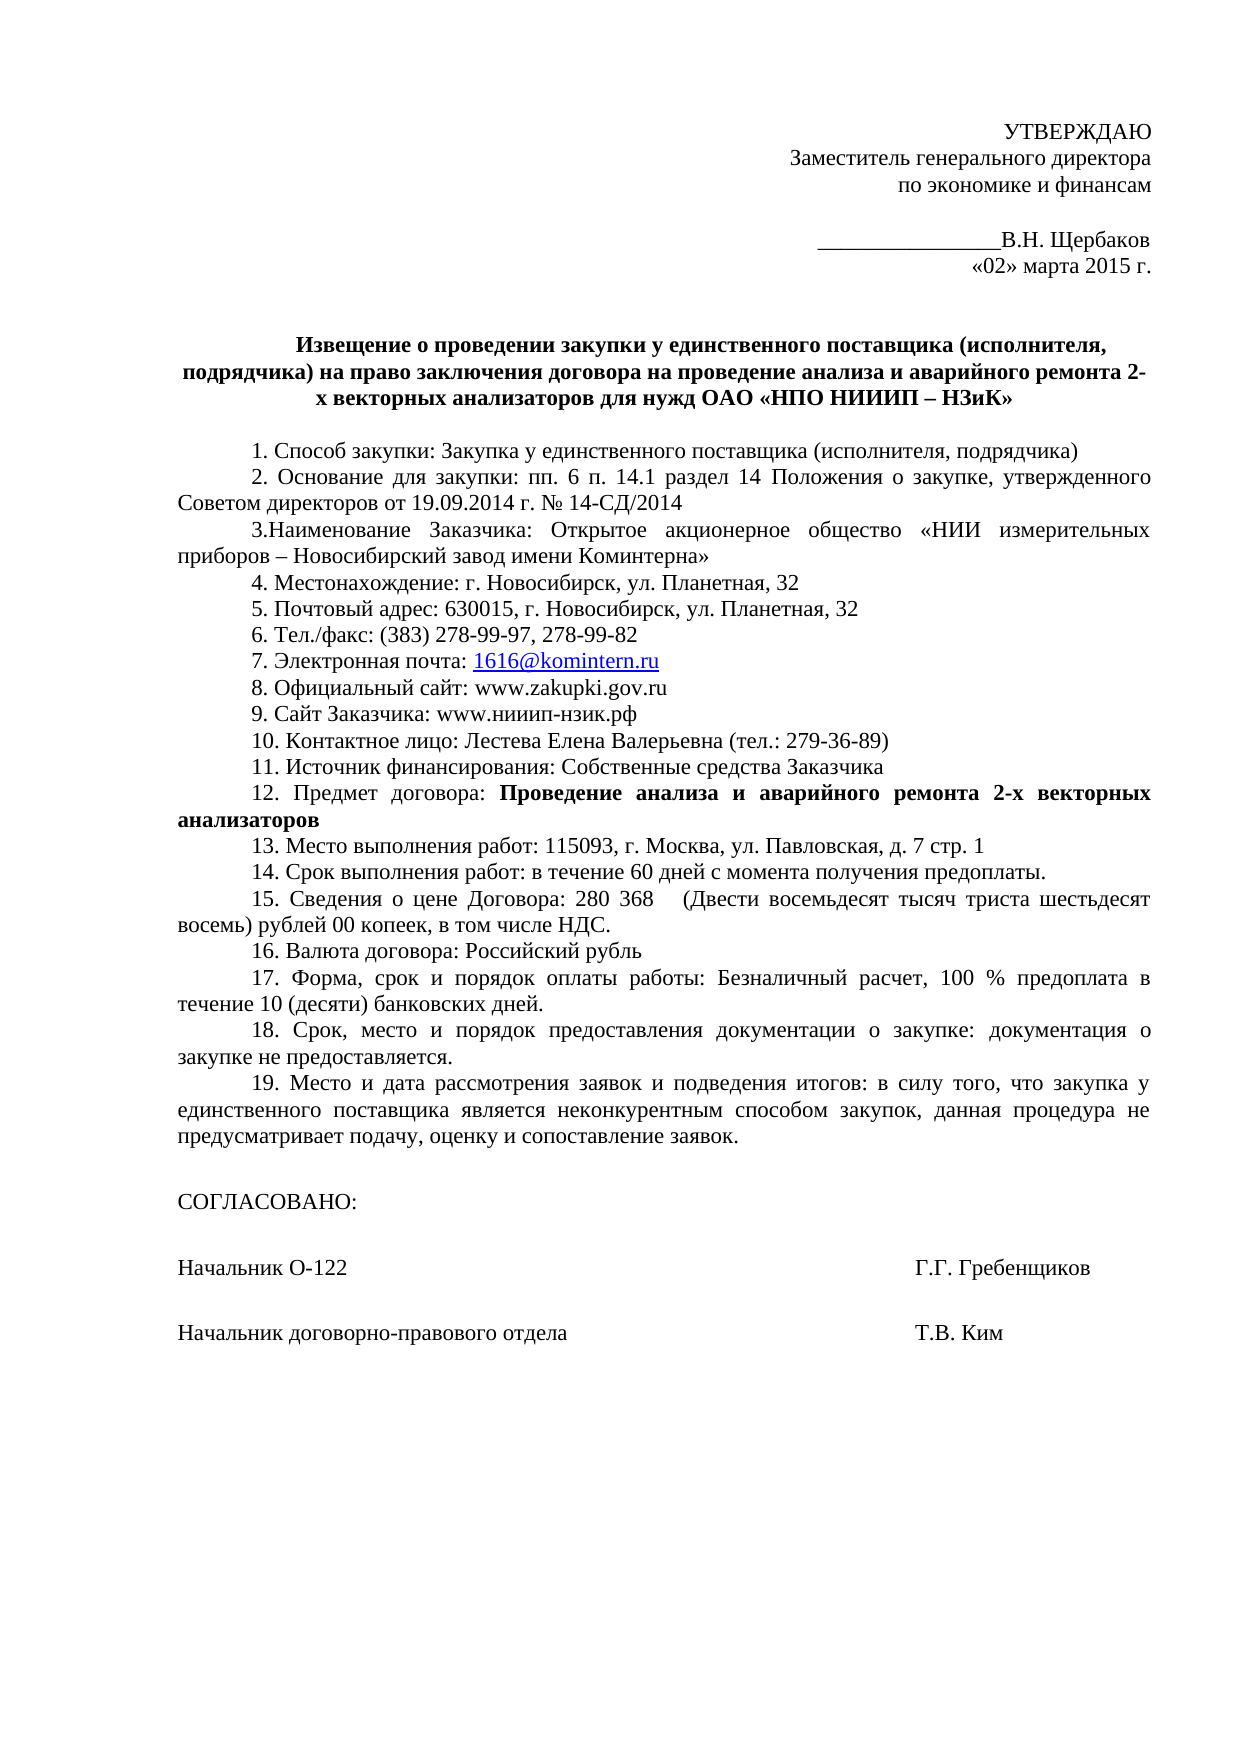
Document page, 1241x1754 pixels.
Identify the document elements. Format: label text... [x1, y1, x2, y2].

text 4. Местонахождение: г. Новосибирск, ул. Планетная, 32 [177, 568, 1152, 595]
text 11. Источник финансирования: Собственные средства Заказчика [177, 753, 1152, 779]
text 19. Место и дата рассмотрения заявок и подведения итогов: в силу того, что закупка у единственного поставщика является неконкурентным способом закупок, данная процедура не предусматривает подачу, оценку и сопоставление заявок. [177, 1069, 1152, 1148]
text 6. Тел./факс: (383) 278-99-97, 278-99-82 [177, 621, 1152, 648]
text 7. Электронная почта: 1616@komintern.ru [177, 648, 1152, 674]
text Начальник договорно-правового отдела Т.В. Ким [177, 1319, 1152, 1346]
text по экономике и финансам [177, 171, 1152, 197]
text 9. Сайт Заказчика: www.нииип-нзик.рф [177, 700, 1152, 727]
text 5. Почтовый адрес: 630015, г. Новосибирск, ул. Планетная, 32 [177, 595, 1152, 621]
text «02» марта 2015 г. [177, 252, 1152, 279]
text 14. Срок выполнения работ: в течение 60 дней с момента получения предоплаты. [177, 858, 1152, 885]
text 10. Контактное лицо: Лестева Елена Валерьевна (тел.: 279-36-89) [177, 727, 1152, 753]
text 1. Способ закупки: Закупка у единственного поставщика (исполнителя, подрядчика) [177, 437, 1152, 463]
text 3.Наименование Заказчика: Открытое акционерное общество «НИИ измерительных приборов – Новосибирский завод имени Коминтерна» [177, 516, 1152, 568]
text ________________В.Н. Щербаков [177, 226, 1152, 252]
text 2. Основание для закупки: пп. 6 п. 14.1 раздел 14 Положения о закупке, утвержденного Советом директоров от 19.09.2014 г. № 14-СД/2014 [177, 463, 1152, 516]
text СОГЛАСОВАНО: [177, 1188, 1152, 1214]
text 17. Форма, срок и порядок оплаты работы: Безналичный расчет, 100 % предоплата в течение 10 (десяти) банковских дней. [177, 964, 1152, 1017]
text Заместитель генерального директора [177, 144, 1152, 171]
text 16. Валюта договора: Российский рубль [177, 937, 1152, 964]
text УТВЕРЖДАЮ [177, 118, 1152, 144]
text Извещение о проведении закупки у единственного поставщика (исполнителя, подрядчика) на право заключения договора на проведение анализа и аварийного ремонта 2-х векторных анализаторов для нужд ОАО «НПО НИИИП – НЗиК» [177, 331, 1152, 410]
text 8. Официальный сайт: www.zakupki.gov.ru [177, 674, 1152, 700]
text 15. Сведения о цене Договора: 280 368 (Двести восемьдесят тысяч триста шестьдесят восемь) рублей 00 копеек, в том числе НДС. [177, 885, 1152, 937]
text 18. Срок, место и порядок предоставления документации о закупке: документация о закупке не предоставляется. [177, 1017, 1152, 1069]
text Начальник О-122 Г.Г. Гребенщиков [177, 1254, 1152, 1280]
text 12. Предмет договора: Проведение анализа и аварийного ремонта 2-х векторных анализаторов [177, 779, 1152, 832]
text 13. Место выполнения работ: 115093, г. Москва, ул. Павловская, д. 7 стр. 1 [177, 832, 1152, 858]
